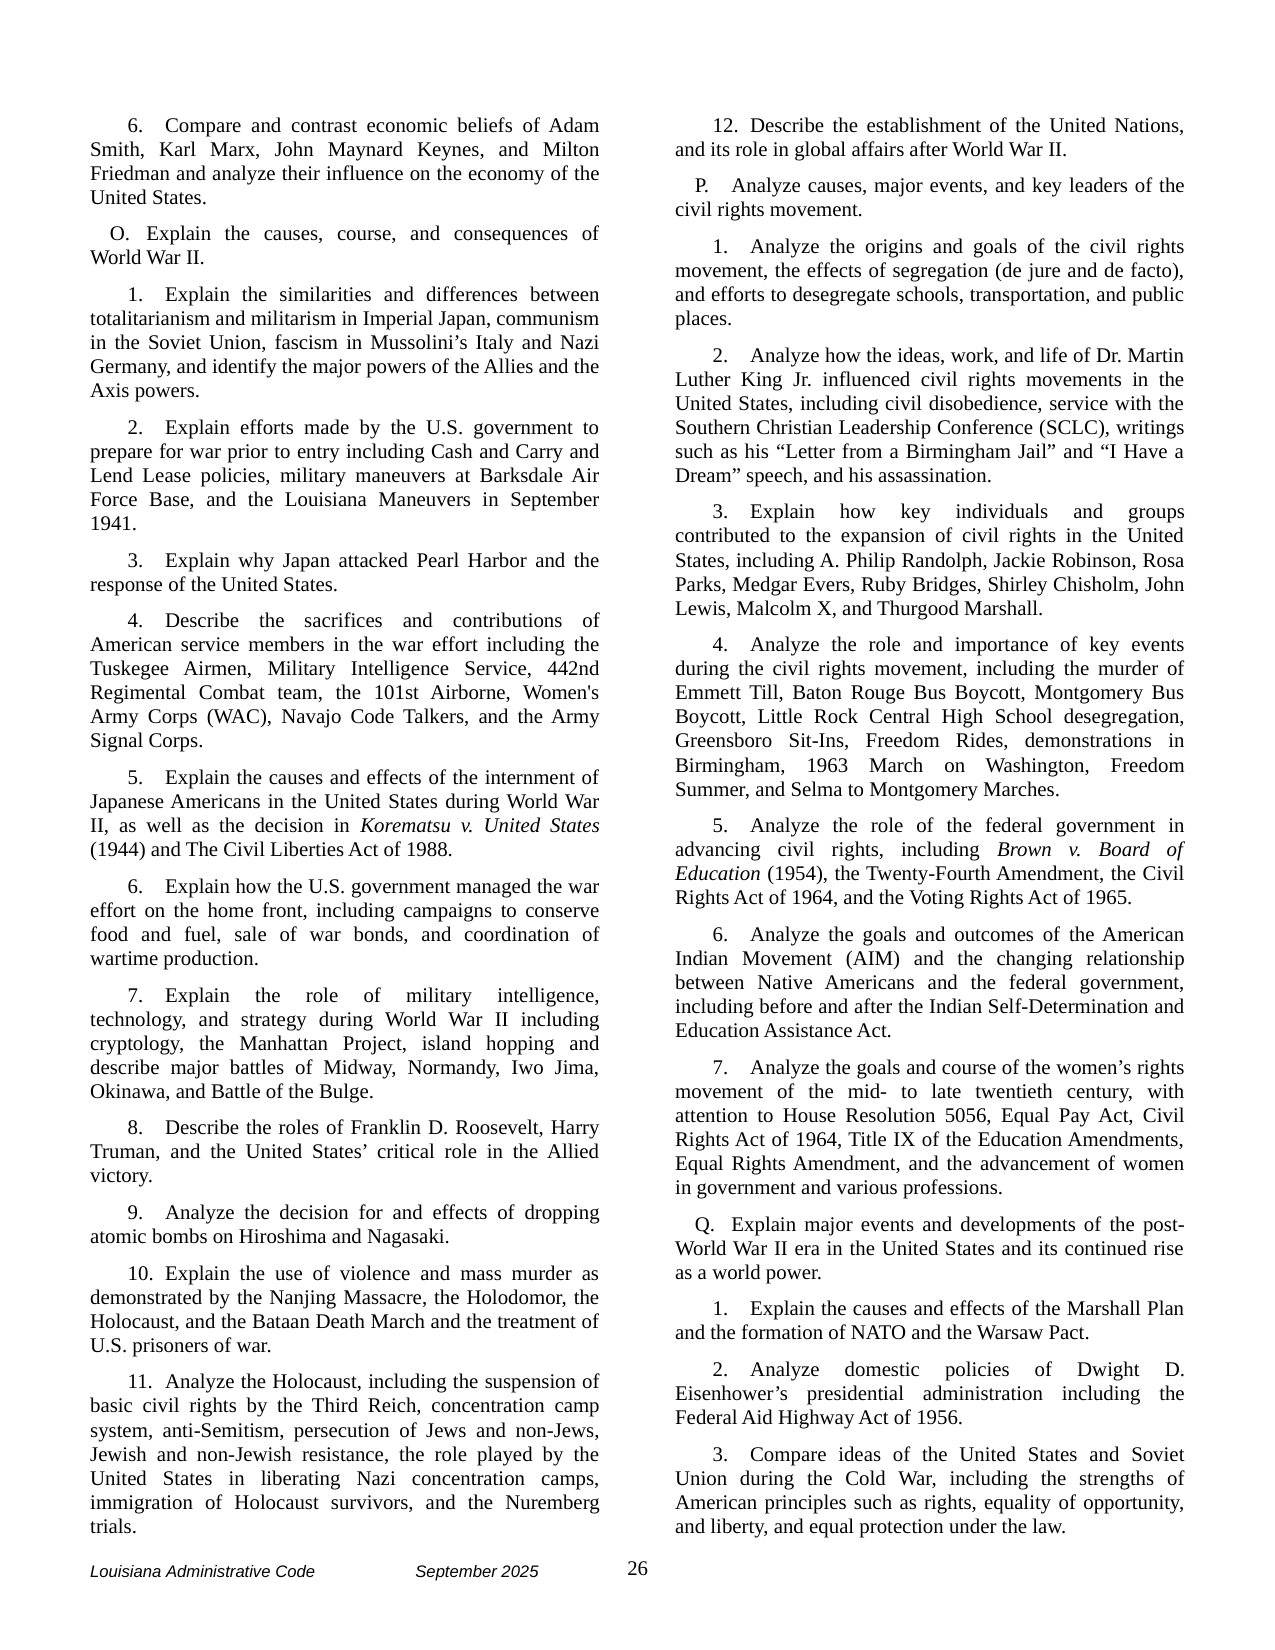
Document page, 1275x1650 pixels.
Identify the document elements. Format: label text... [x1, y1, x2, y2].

text 6. Analyze the goals and outcomes of the American Indian Movement (AIM) and the changing relationship between Native Americans and the federal government, including before and after the Indian Self-Determination and Education Assistance Act. [675, 922, 1185, 1042]
text 1. Explain the causes and effects of the Marshall Plan and the formation of NATO and the Warsaw Pact. [675, 1296, 1185, 1344]
text 1. Explain the similarities and differences between totalitarianism and militarism in Imperial Japan, communism in the Soviet Union, fascism in Mussolini’s Italy and Nazi Germany, and identify the major powers of the Allies and the Axis powers. [90, 282, 600, 402]
text 5. Explain the causes and effects of the internment of Japanese Americans in the United States during World War II, as well as the decision in Korematsu v. United States (1944) and The Civil Liberties Act of 1988. [90, 765, 600, 861]
text 4. Analyze the role and importance of key events during the civil rights movement, including the murder of Emmett Till, Baton Rouge Bus Boycott, Montgomery Bus Boycott, Little Rock Central High School desegregation, Greensboro Sit-Ins, Freedom Rides, demonstrations in Birmingham, 1963 March on Washington, Freedom Summer, and Selma to Montgomery Marches. [675, 632, 1185, 801]
text 2. Analyze how the ideas, work, and life of Dr. Martin Luther King Jr. influenced civil rights movements in the United States, including civil disobedience, service with the Southern Christian Leadership Conference (SCLC), writings such as his “Letter from a Birmingham Jail” and “I Have a Dream” speech, and his assassination. [675, 342, 1185, 487]
text 12. Describe the establishment of the United Nations, and its role in global affairs after World War II. [675, 112, 1185, 161]
text 3. Compare ideas of the United States and Soviet Union during the Cold War, including the strengths of American principles such as rights, equality of opportunity, and liberty, and equal protection under the law. [675, 1442, 1185, 1538]
text P. Analyze causes, major events, and key leaders of the civil rights movement. [675, 173, 1185, 221]
text 10. Explain the use of violence and mass murder as demonstrated by the Nanjing Massacre, the Holodomor, the Holocaust, and the Bataan Death March and the treatment of U.S. prisoners of war. [90, 1261, 600, 1357]
text 7. Analyze the goals and course of the women’s rights movement of the mid- to late twentieth century, with attention to House Resolution 5056, Equal Pay Act, Civil Rights Act of 1964, Title IX of the Education Amendments, Equal Rights Amendment, and the advancement of women in government and various professions. [675, 1055, 1185, 1199]
text 5. Analyze the role of the federal government in advancing civil rights, including Brown v. Board of Education (1954), the Twenty-Fourth Amendment, the Civil Rights Act of 1964, and the Voting Rights Act of 1965. [675, 813, 1185, 909]
text 2. Explain efforts made by the U.S. government to prepare for war prior to entry including Cash and Carry and Lend Lease policies, military maneuvers at Barksdale Air Force Base, and the Louisiana Maneuvers in September 1941. [90, 415, 600, 535]
text 7. Explain the role of military intelligence, technology, and strategy during World War II including cryptology, the Manhattan Project, island hopping and describe major battles of Midway, Normandy, Iwo Jima, Okinawa, and Battle of the Bulge. [90, 982, 600, 1103]
text 3. Explain why Japan attacked Pearl Harbor and the response of the United States. [90, 547, 600, 596]
text 6. Explain how the U.S. government managed the war effort on the home front, including campaigns to conserve food and fuel, sale of war bonds, and coordination of wartime production. [90, 874, 600, 970]
text 11. Analyze the Holocaust, including the suspension of basic civil rights by the Third Reich, concentration camp system, anti-Semitism, persecution of Jews and non-Jews, Jewish and non-Jewish resistance, the role played by the United States in liberating Nazi concentration camps, immigration of Holocaust survivors, and the Nuremberg trials. [90, 1369, 600, 1538]
text 3. Explain how key individuals and groups contributed to the expansion of civil rights in the United States, including A. Philip Randolph, Jackie Robinson, Rosa Parks, Medgar Evers, Ruby Bridges, Shirley Chisholm, John Lewis, Malcolm X, and Thurgood Marshall. [675, 499, 1185, 620]
text Q. Explain major events and developments of the post-World War II era in the United States and its continued rise as a world power. [675, 1212, 1185, 1284]
text 4. Describe the sacrifices and contributions of American service members in the war effort including the Tuskegee Airmen, Military Intelligence Service, 442nd Regimental Combat team, the 101st Airborne, Women's Army Corps (WAC), Navajo Code Talkers, and the Army Signal Corps. [90, 608, 600, 752]
text 2. Analyze domestic policies of Dwight D. Eisenhower’s presidential administration including the Federal Aid Highway Act of 1956. [675, 1357, 1185, 1429]
text 6. Compare and contrast economic beliefs of Adam Smith, Karl Marx, John Maynard Keynes, and Milton Friedman and analyze their influence on the economy of the United States. [90, 112, 600, 209]
text 1. Analyze the origins and goals of the civil rights movement, the effects of segregation (de jure and de facto), and efforts to desegregate schools, transportation, and public places. [675, 234, 1185, 330]
text 9. Analyze the decision for and effects of dropping atomic bombs on Hiroshima and Nagasaki. [90, 1200, 600, 1248]
text 8. Describe the roles of Franklin D. Roosevelt, Harry Truman, and the United States’ critical role in the Allied victory. [90, 1115, 600, 1187]
text O. Explain the causes, course, and consequences of World War II. [90, 221, 600, 269]
